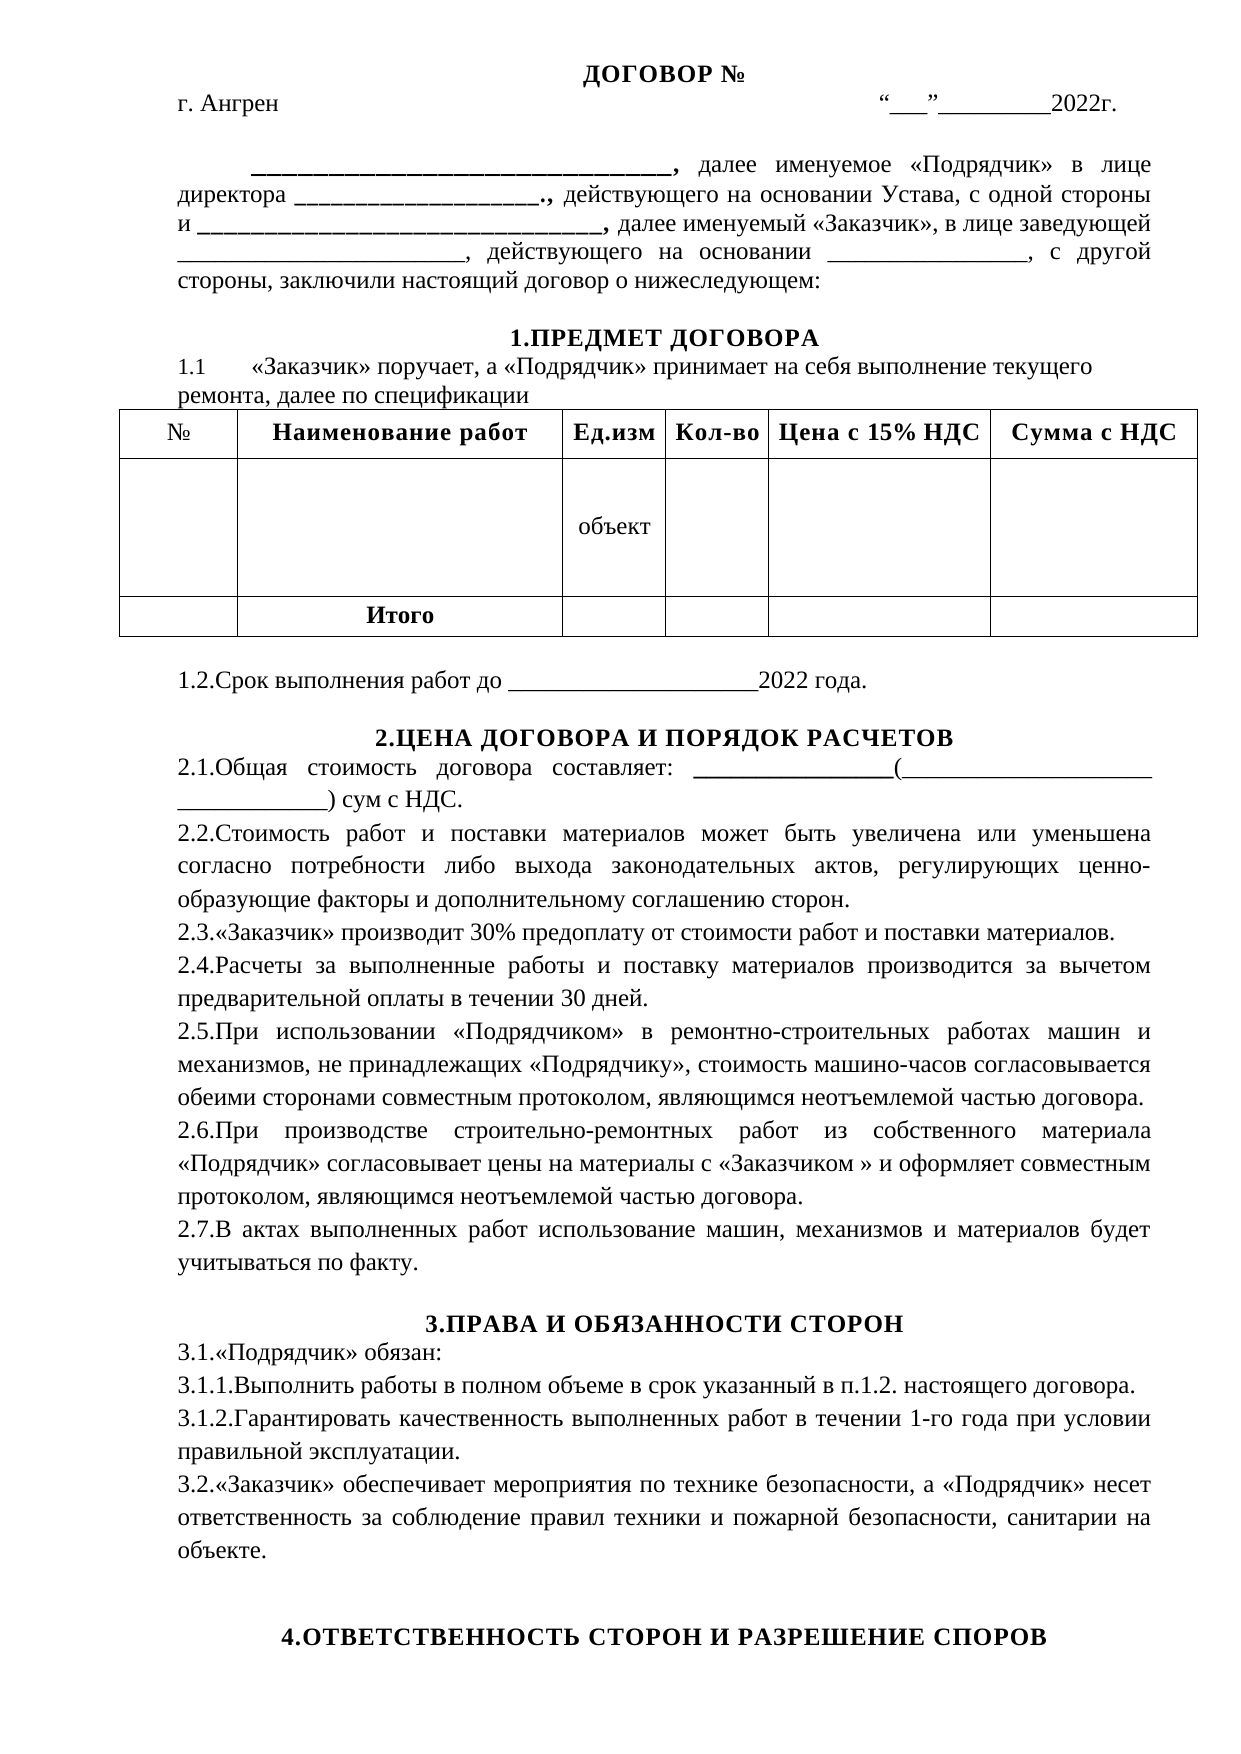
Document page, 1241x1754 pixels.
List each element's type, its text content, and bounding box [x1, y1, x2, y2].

table_cell Итого [238, 597, 562, 636]
table_cell объект [563, 459, 665, 596]
table_cell [120, 597, 237, 636]
text 2.1.Общая стоимость договора составляет: ________________(____________________ ____________) сум с НДС. [177, 752, 1152, 813]
text 1.2.Срок выполнения работ до ____________________2022 года. [177, 665, 1152, 694]
table_cell [769, 597, 990, 636]
table_cell [769, 459, 990, 596]
table_cell [120, 459, 237, 596]
text 3.1.«Подрядчик» обязан: [177, 1337, 1152, 1366]
table_header Ед.изм [563, 410, 665, 458]
text г. Ангрен “___”_________2022г. [177, 88, 1152, 117]
table_header Сумма с НДС [991, 410, 1197, 458]
table_cell [666, 459, 768, 596]
table_cell [238, 459, 562, 596]
table_header Наименование работ [238, 410, 562, 458]
text 3.1.2.Гарантировать качественность выполненных работ в течении 1-го года при условии правильной эксплуатации. [177, 1403, 1152, 1465]
text ___________________________, далее именуемое «Подрядчик» в лице директора ____________________., действующего на основании Устава, с одной стороны и ______________________________, далее именуемый «Заказчик», в лице заведующей _______________________, действующего на основании ________________, с другой стороны, заключили настоящий договор о нижеследующем: [177, 145, 1152, 294]
table_header № [120, 410, 237, 458]
text 1.ПРЕДМЕТ ДОГОВОРА [177, 323, 1152, 351]
text 2.5.При использовании «Подрядчиком» в ремонтно-строительных работах машин и механизмов, не принадлежащих «Подрядчику», стоимость машино-часов согласовывается обеими сторонами совместным протоколом, являющимся неотъемлемой частью договора. [177, 1016, 1152, 1111]
text 2.7.В актах выполненных работ использование машин, механизмов и материалов будет учитываться по факту. [177, 1214, 1152, 1276]
text ДОГОВОР № [177, 59, 1152, 88]
text 4.ОТВЕТСТВЕННОСТЬ СТОРОН И РАЗРЕШЕНИЕ СПОРОВ [177, 1622, 1152, 1651]
table_cell [563, 597, 665, 636]
table_header Цена c 15% НДС [769, 410, 990, 458]
table_cell [991, 597, 1197, 636]
text 3.2.«Заказчик» обеспечивает мероприятия по технике безопасности, а «Подрядчик» несет ответственность за соблюдение правил техники и пожарной безопасности, санитарии на объекте. [177, 1469, 1152, 1564]
text 2.ЦЕНА ДОГОВОРА И ПОРЯДОК РАСЧЕТОВ [177, 723, 1152, 752]
table_cell [991, 459, 1197, 596]
text 2.2.Стоимость работ и поставки материалов может быть увеличена или уменьшена согласно потребности либо выхода законодательных актов, регулирующих ценно-образующие факторы и дополнительному соглашению сторон. [177, 818, 1152, 912]
text 2.6.При производстве строительно-ремонтных работ из собственного материала «Подрядчик» согласовывает цены на материалы с «Заказчиком » и оформляет совместным протоколом, являющимся неотъемлемой частью договора. [177, 1115, 1152, 1209]
table_cell [666, 597, 768, 636]
text 3.ПРАВА И ОБЯЗАННОСТИ СТОРОН [177, 1309, 1152, 1337]
text 2.3.«Заказчик» производит 30% предоплату от стоимости работ и поставки материалов. [177, 917, 1152, 945]
table_header Кол-во [666, 410, 768, 458]
list «Заказчик» поручает, а «Подрядчик» принимает на себя выполнение текущего ремонта, далее по спецификации [177, 351, 1152, 409]
text 2.4.Расчеты за выполненные работы и поставку материалов производится за вычетом предварительной оплаты в течении 30 дней. [177, 950, 1152, 1011]
text 3.1.1.Выполнить работы в полном объеме в срок указанный в п.1.2. настоящего договора. [177, 1370, 1152, 1399]
